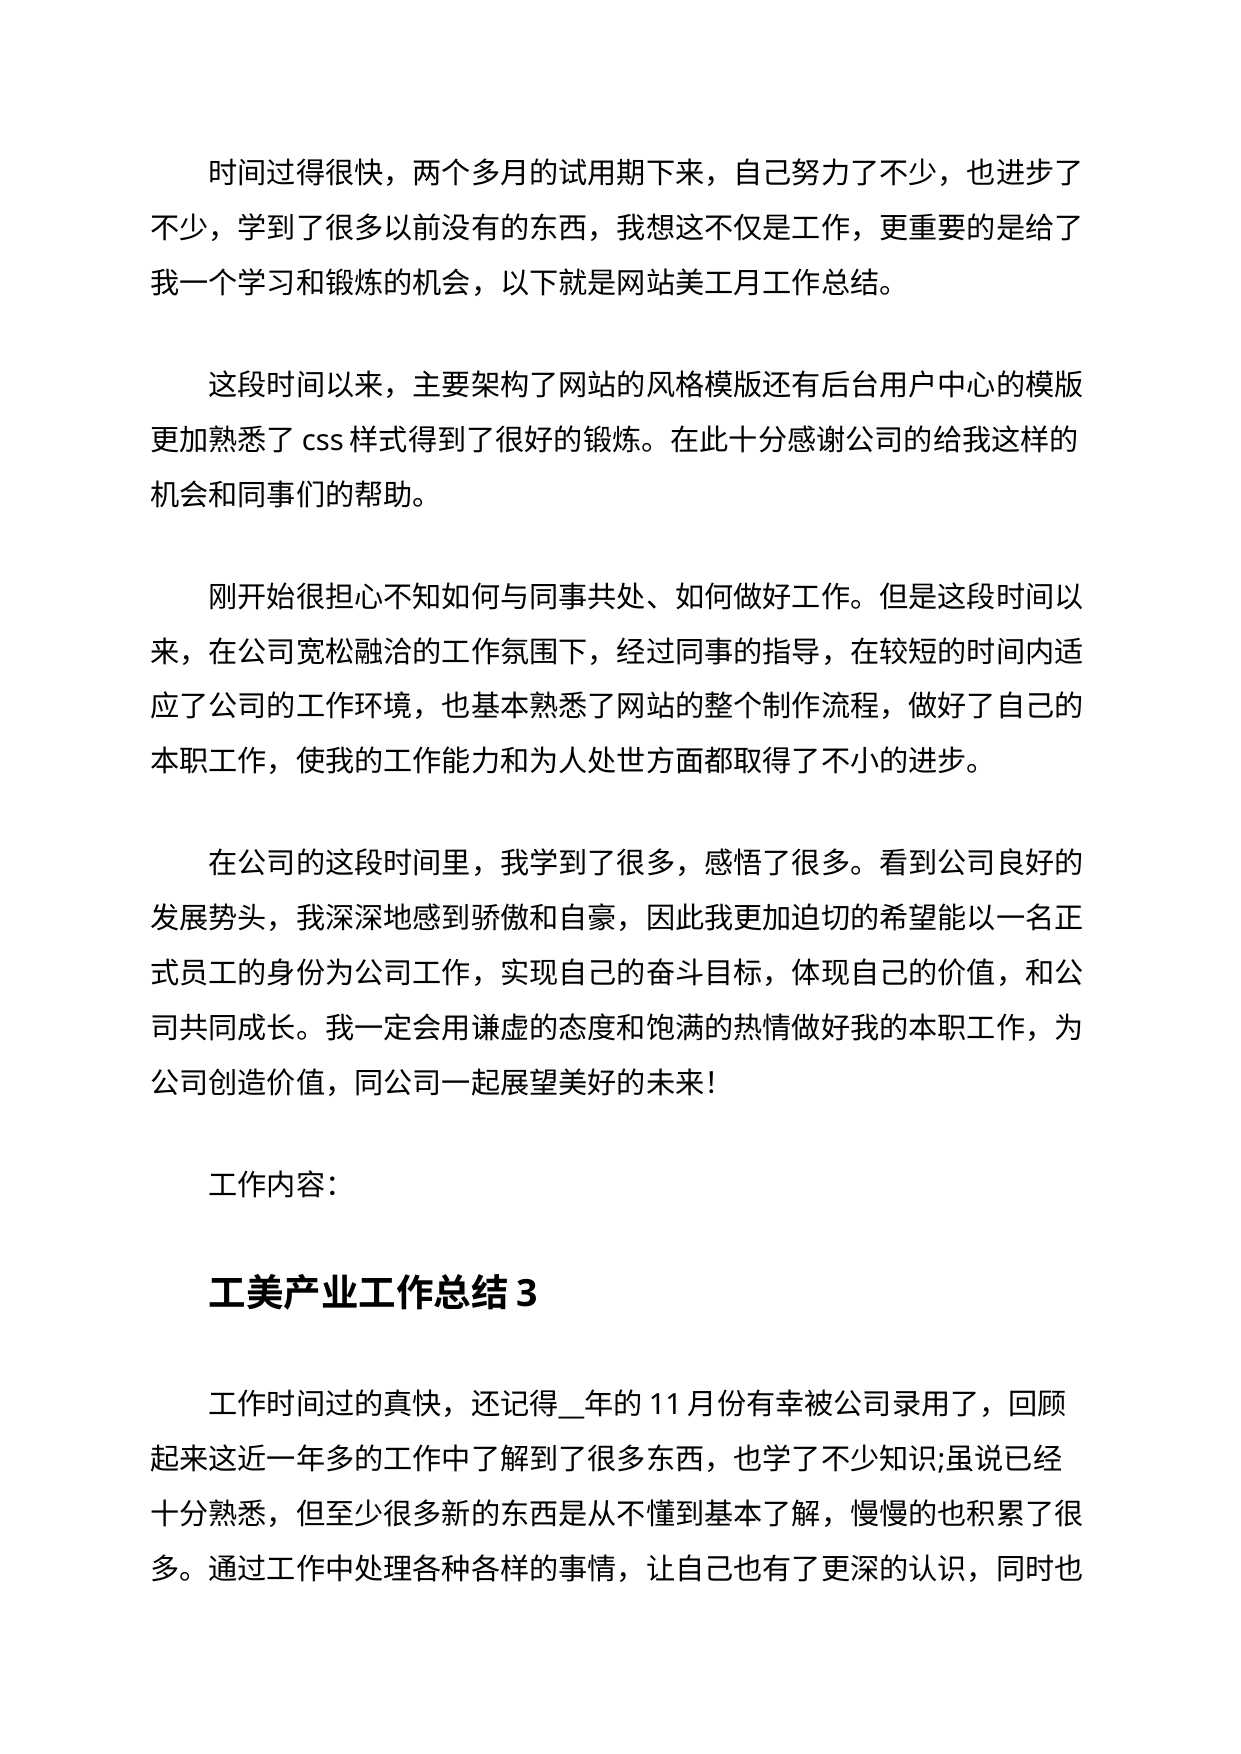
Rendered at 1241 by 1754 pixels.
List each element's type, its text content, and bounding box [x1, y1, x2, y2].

text 这段时间以来，主要架构了网站的风格模版还有后台用户中心的模版更加熟悉了css样式得到了很好的锻炼。在此十分感谢公司的给我这样的机会和同事们的帮助。 [150, 362, 1090, 514]
text 在公司的这段时间里，我学到了很多，感悟了很多。看到公司良好的发展势头，我深深地感到骄傲和自豪，因此我更加迫切的希望能以一名正式员工的身份为公司工作，实现自己的奋斗目标，体现自己的价值，和公司共同成长。我一定会用谦虚的态度和饱满的热情做好我的本职工作，为公司创造价值，同公司一起展望美好的未来！ [150, 840, 1090, 1102]
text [150, 1380, 1090, 1588]
text 时间过得很快，两个多月的试用期下来，自己努力了不少，也进步了不少，学到了很多以前没有的东西，我想这不仅是工作，更重要的是给了我一个学习和锻炼的机会，以下就是网站美工月工作总结。 [150, 150, 1090, 302]
text 工作内容： [150, 1161, 1090, 1203]
text 刚开始很担心不知如何与同事共处、如何做好工作。但是这段时间以来，在公司宽松融洽的工作氛围下，经过同事的指导，在较短的时间内适应了公司的工作环境，也基本熟悉了网站的整个制作流程，做好了自己的本职工作，使我的工作能力和为人处世方面都取得了不小的进步。 [150, 573, 1090, 780]
text 工美产业工作总结3 [150, 1263, 1090, 1317]
